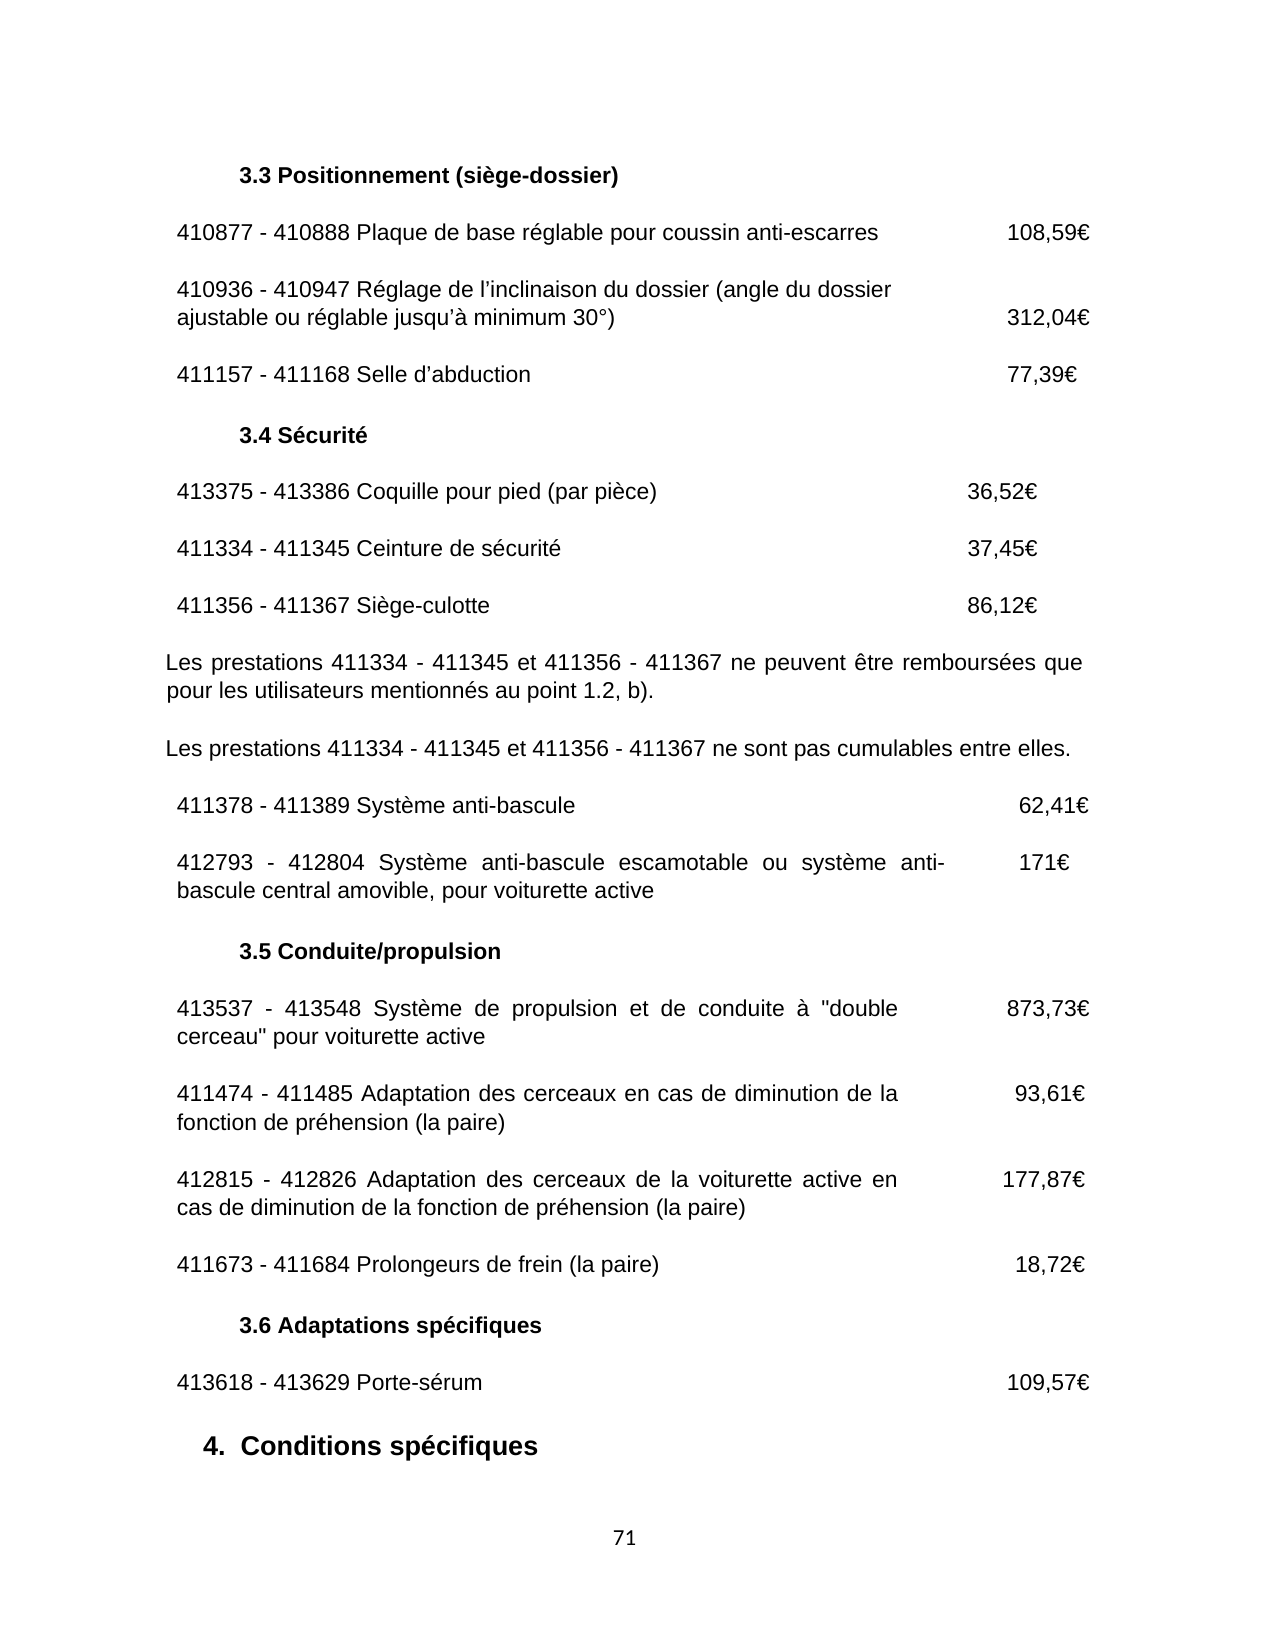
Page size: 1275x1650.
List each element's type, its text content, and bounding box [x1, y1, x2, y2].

subtitle 3.4 Sécurité [239, 422, 1083, 448]
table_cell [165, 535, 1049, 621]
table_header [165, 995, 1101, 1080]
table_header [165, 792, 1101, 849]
subtitle 3.5 Conduite/propulsion [239, 938, 1083, 964]
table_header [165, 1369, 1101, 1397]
text Les prestations 411334 - 411345 et 411356 - 411367 ne sont pas cumulables entre elles. [165, 735, 1083, 761]
subtitle 3.3 Positionnement (siège-dossier) [239, 162, 1083, 189]
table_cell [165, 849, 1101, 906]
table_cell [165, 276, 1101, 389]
subtitle Conditions spécifiques [203, 1429, 1083, 1461]
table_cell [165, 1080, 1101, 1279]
subtitle 3.6 Adaptations spécifiques [239, 1312, 1083, 1338]
text Les prestations 411334 - 411345 et 411356 - 411367 ne peuvent être remboursées que pour les utilisateurs mentionnés au point 1.2, b). [165, 649, 1083, 704]
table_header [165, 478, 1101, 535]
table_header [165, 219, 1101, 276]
